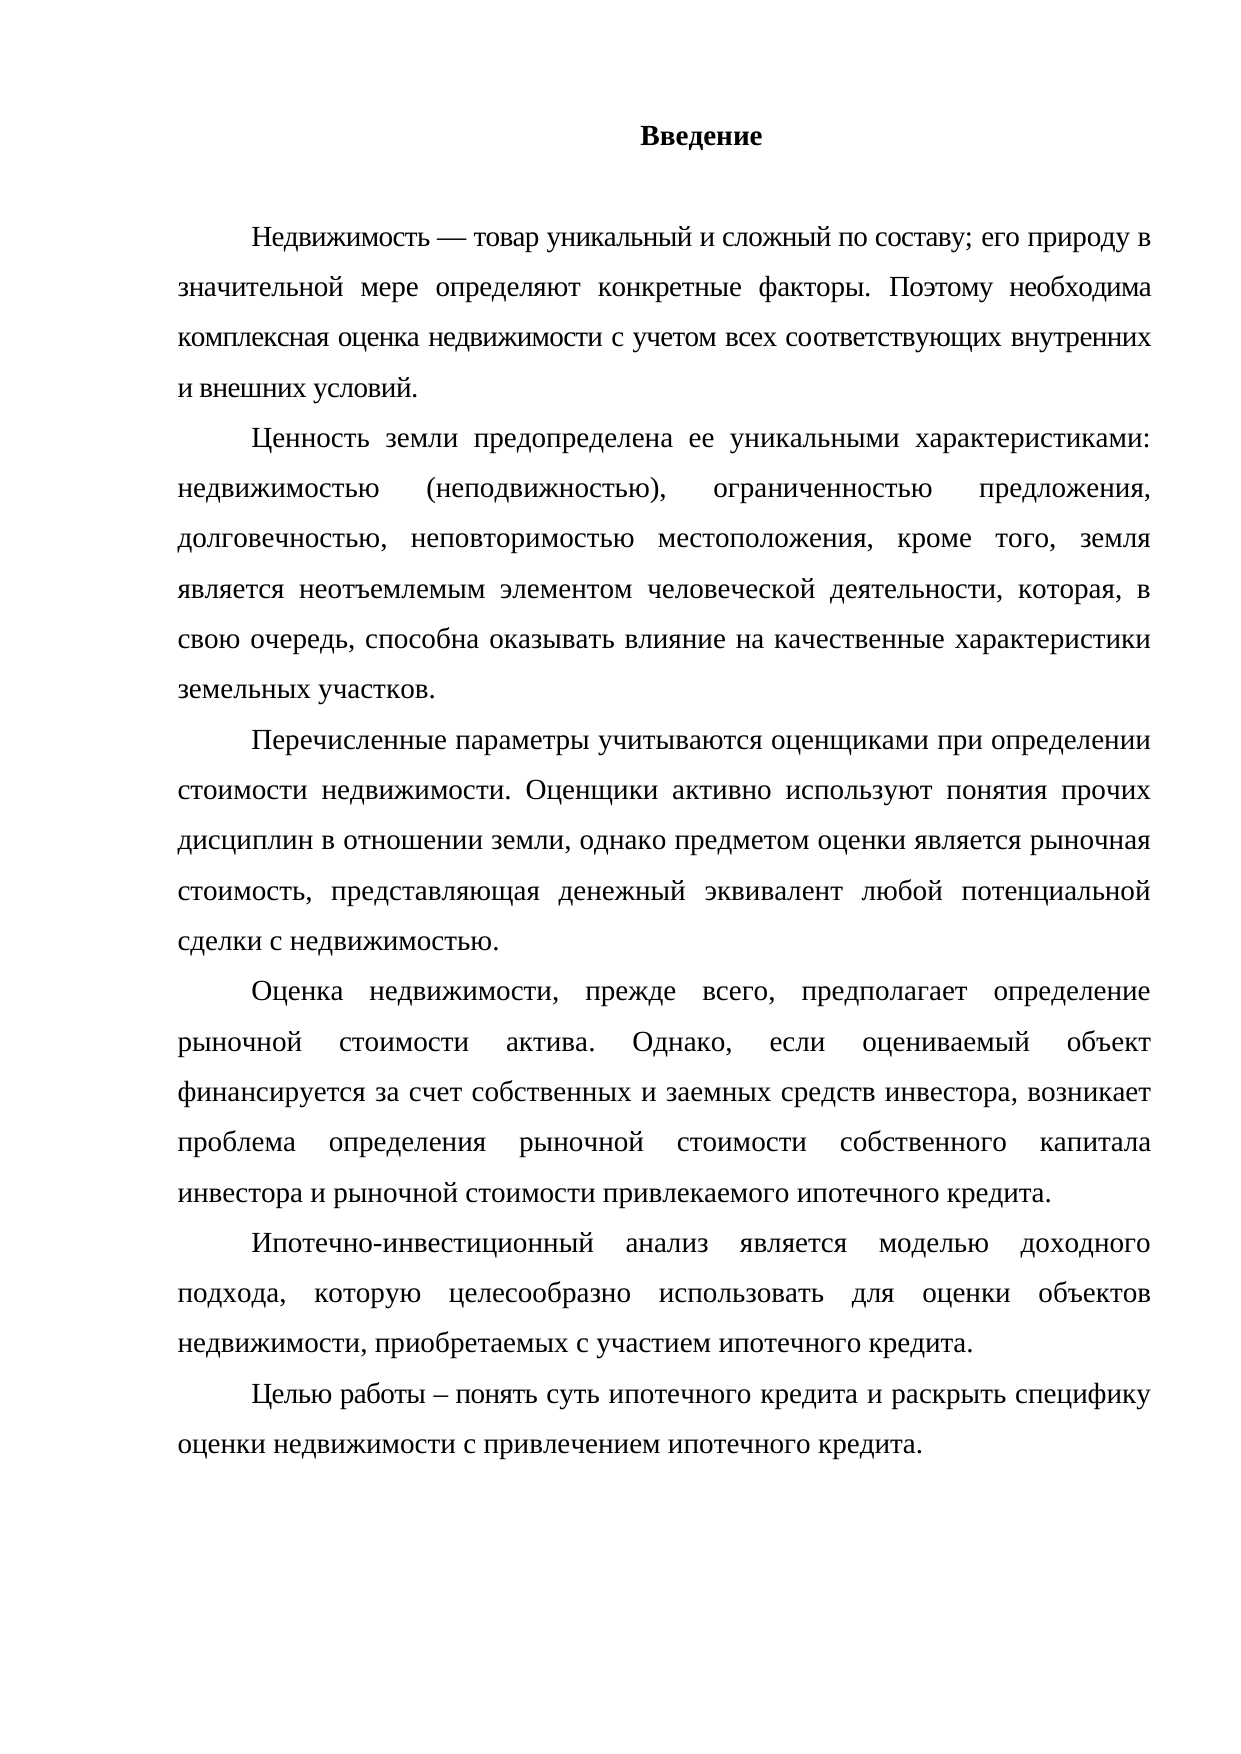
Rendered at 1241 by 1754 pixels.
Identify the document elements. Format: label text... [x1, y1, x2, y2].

text Введение [177, 118, 1152, 152]
text Оценка недвижимости, прежде всего, предполагает определение рыночной стоимости актива. Однако, если оцениваемый объект финансируется за счет собственных и заемных средств инвестора, возникает проблема определения рыночной стоимости собственного капитала инвестора и рыночной стоимости привлекаемого ипотечного кредита. [177, 973, 1152, 1208]
text Перечисленные параметры учитываются оценщиками при определении стоимости недвижимости. Оценщики активно используют понятия прочих дисциплин в отношении земли, однако предметом оценки является рыночная стоимость, представляющая денежный эквивалент любой потенциальной сделки с недвижимостью. [177, 722, 1152, 957]
text Недвижимость — товар уникальный и сложный по составу; его природу в значительной мере определяют конкретные факторы. Поэтому необходима комплексная оценка недвижимости с учетом всех соответствующих внутренних и внешних условий. [177, 219, 1152, 403]
text Ипотечно-инвестиционный анализ является моделью доходного подхода, которую целесообразно использовать для оценки объектов недвижимости, приобретаемых с участием ипотечного кредита. [177, 1225, 1152, 1359]
text Целью работы – понять суть ипотечного кредита и раскрыть специфику оценки недвижимости с привлечением ипотечного кредита. [177, 1376, 1152, 1460]
text Ценность земли предопределена ее уникальными характеристиками: недвижимостью (неподвижностью), ограниченностью предложения, долговечностью, неповторимостью местоположения, кроме того, земля является неотъемлемым элементом человеческой деятельности, которая, в свою очередь, способна оказывать влияние на качественные характеристики земельных участков. [177, 420, 1152, 705]
